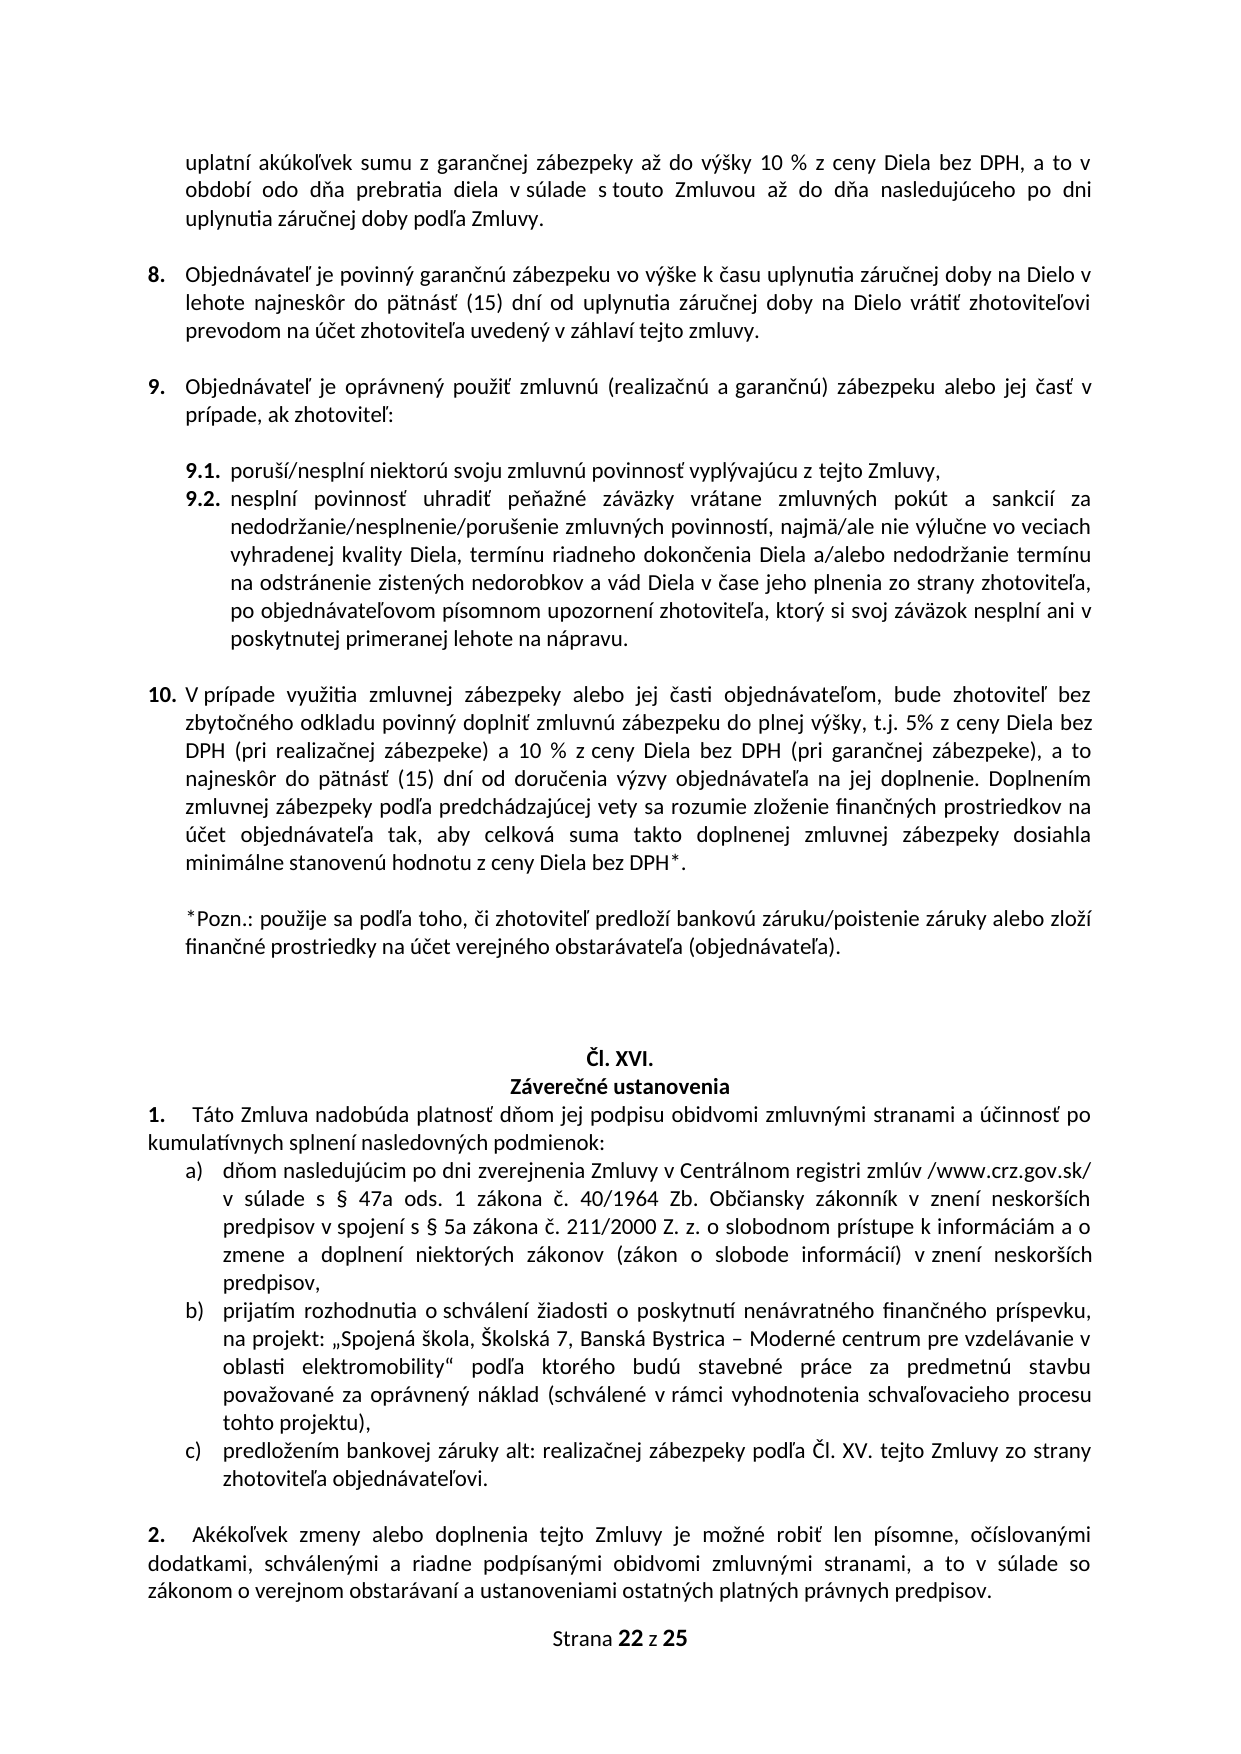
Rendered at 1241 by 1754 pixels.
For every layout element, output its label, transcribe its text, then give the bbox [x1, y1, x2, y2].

list nesplní povinnosť uhradiť peňažné záväzky vrátane zmluvných pokút a sankcií za nedodržanie/nesplnenie/porušenie zmluvných povinností, najmä/ale nie výlučne vo veciach vyhradenej kvality Diela, termínu riadneho dokončenia Diela a/alebo nedodržanie termínu na odstránenie zistených nedorobkov a vád Diela v čase jeho plnenia zo strany zhotoviteľa, po objednávateľovom písomnom upozornení zhotoviteľa, ktorý si svoj záväzok nesplní ani v poskytnutej primeranej lehote na nápravu. [185, 484, 1093, 652]
list prijatím rozhodnutia o schválení žiadosti o poskytnutí nenávratného finančného príspevku, na projekt: „Spojená škola, Školská 7, Banská Bystrica – Moderné centrum pre vzdelávanie v oblasti elektromobility“ podľa ktorého budú stavebné práce za predmetnú stavbu považované za oprávnený náklad (schválené v rámci vyhodnotenia schvaľovacieho procesu tohto projektu), [185, 1296, 1093, 1437]
list Táto Zmluva nadobúda platnosť dňom jej podpisu obidvomi zmluvnými stranami a účinnosť po kumulatívnych splnení nasledovných podmienok: [148, 1100, 1093, 1156]
list V prípade využitia zmluvnej zábezpeky alebo jej časti objednávateľom, bude zhotoviteľ bez zbytočného odkladu povinný doplniť zmluvnú zábezpeku do plnej výšky, t.j. 5% z ceny Diela bez DPH (pri realizačnej zábezpeke) a 10 % z ceny Diela bez DPH (pri garančnej zábezpeke), a to najneskôr do pätnásť (15) dní od doručenia výzvy objednávateľa na jej doplnenie. Doplnením zmluvnej zábezpeky podľa predchádzajúcej vety sa rozumie zloženie finančných prostriedkov na účet objednávateľa tak, aby celková suma takto doplnenej zmluvnej zábezpeky dosiahla minimálne stanovenú hodnotu z ceny Diela bez DPH*. [148, 680, 1093, 876]
list Akékoľvek zmeny alebo doplnenia tejto Zmluvy je možné robiť len písomne, očíslovanými dodatkami, schválenými a riadne podpísanými obidvomi zmluvnými stranami, a to v súlade so zákonom o verejnom obstarávaní a ustanoveniami ostatných platných právnych predpisov. [148, 1521, 1093, 1605]
list predložením bankovej záruky alt: realizačnej zábezpeky podľa Čl. XV. tejto Zmluvy zo strany zhotoviteľa objednávateľovi. [185, 1437, 1093, 1493]
text *Pozn.: použije sa podľa toho, či zhotoviteľ predloží bankovú záruku/poistenie záruky alebo zloží finančné prostriedky na účet verejného obstarávateľa (objednávateľa). [185, 904, 1093, 960]
list poruší/nesplní niektorú svoju zmluvnú povinnosť vyplývajúcu z tejto Zmluvy, [185, 456, 1093, 484]
list Objednávateľ je povinný garančnú zábezpeku vo výške k času uplynutia záručnej doby na Dielo v lehote najneskôr do pätnásť (15) dní od uplynutia záručnej doby na Dielo vrátiť zhotoviteľovi prevodom na účet zhotoviteľa uvedený v záhlaví tejto zmluvy. [148, 260, 1093, 344]
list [148, 148, 1093, 232]
text Záverečné ustanovenia [148, 1072, 1093, 1100]
text Čl. XVI. [148, 1044, 1093, 1072]
list dňom nasledujúcim po dni zverejnenia Zmluvy v Centrálnom registri zmlúv /www.crz.gov.sk/ v súlade s § 47a ods. 1 zákona č. 40/1964 Zb. Občiansky zákonník v znení neskorších predpisov v spojení s § 5a zákona č. 211/2000 Z. z. o slobodnom prístupe k informáciám a o zmene a doplnení niektorých zákonov (zákon o slobode informácií) v znení neskorších predpisov, [185, 1156, 1093, 1296]
list Objednávateľ je oprávnený použiť zmluvnú (realizačnú a garančnú) zábezpeku alebo jej časť v prípade, ak zhotoviteľ: [148, 372, 1093, 428]
